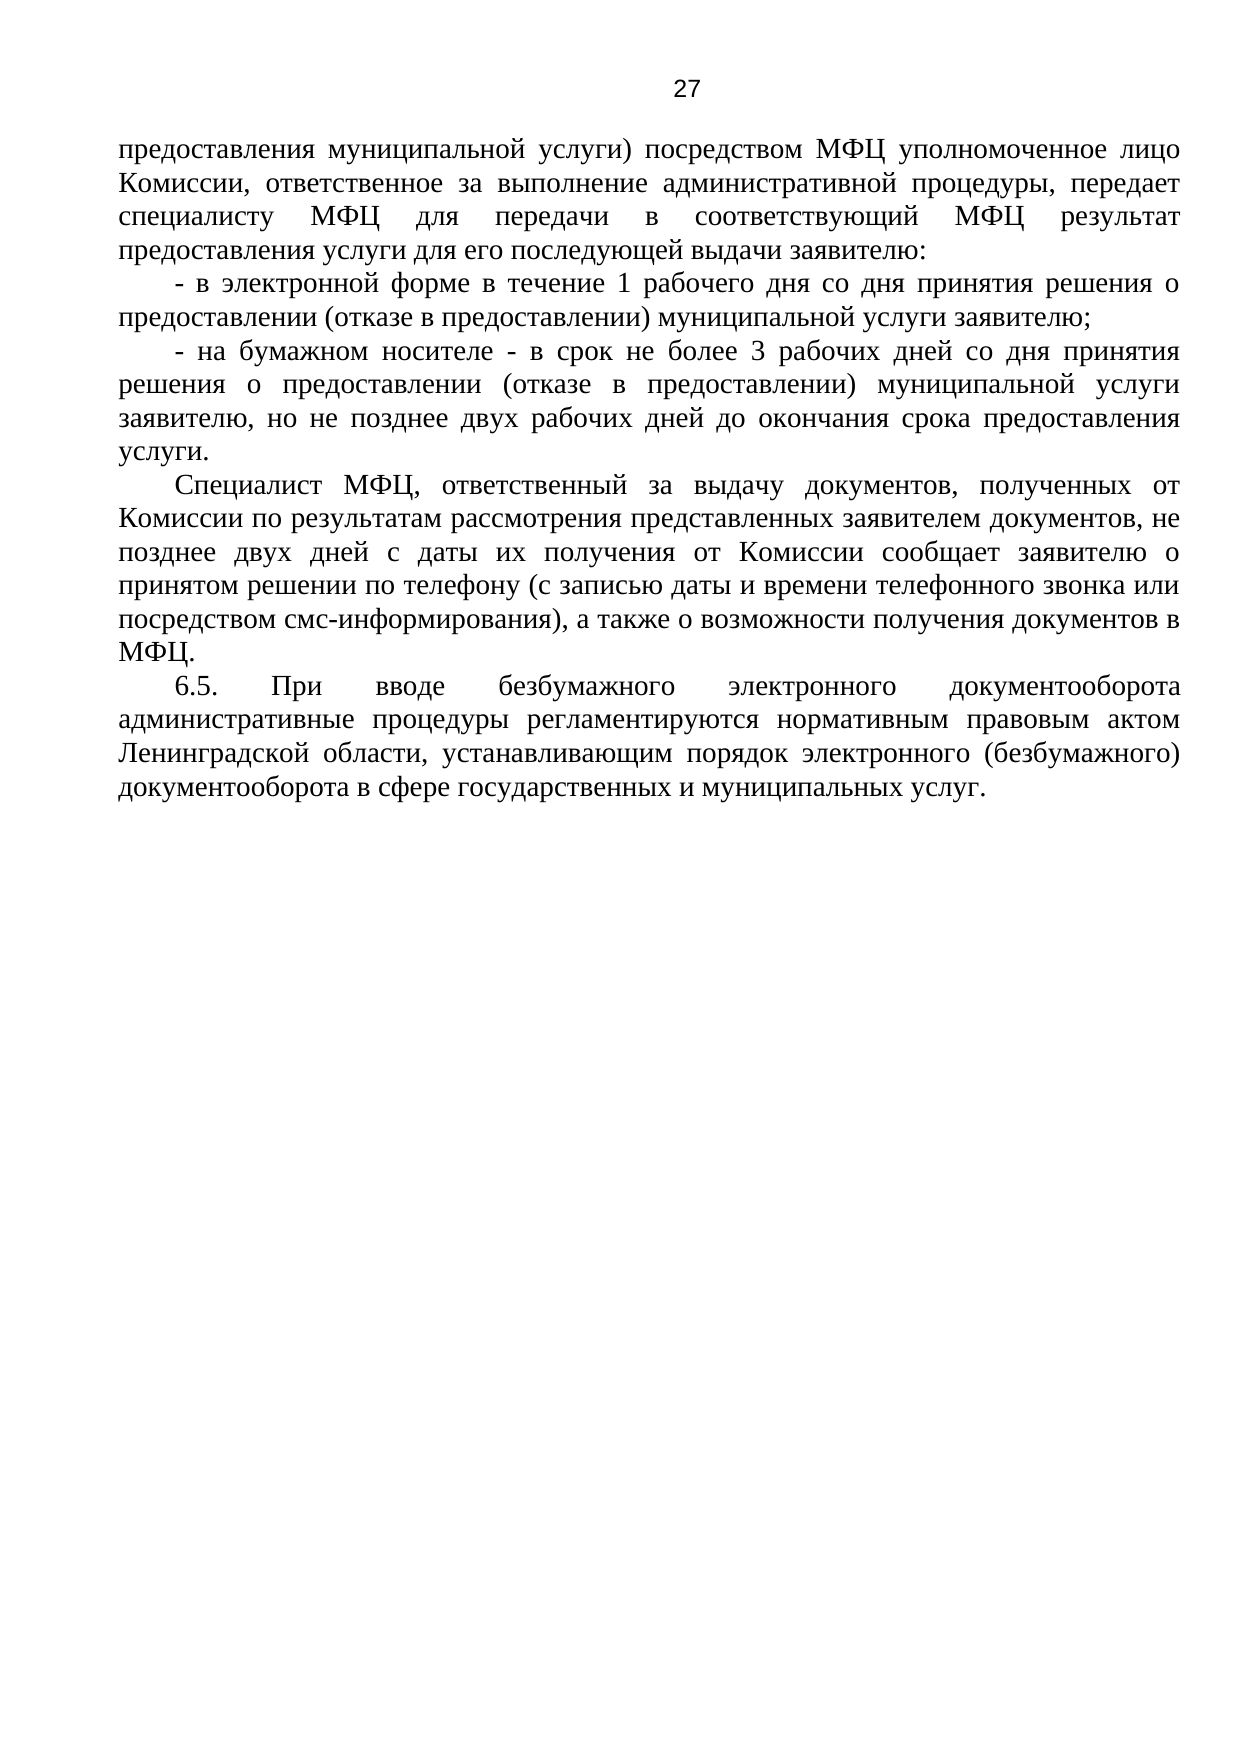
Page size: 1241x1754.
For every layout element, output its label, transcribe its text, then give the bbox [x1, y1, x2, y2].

text 6.5. При вводе безбумажного электронного документооборота административные процедуры регламентируются нормативным правовым актом Ленинградской области, устанавливающим порядок электронного (безбумажного) документооборота в сфере государственных и муниципальных услуг. [118, 668, 1181, 802]
text - в электронной форме в течение 1 рабочего дня со дня принятия решения о предоставлении (отказе в предоставлении) муниципальной услуги заявителю; [118, 266, 1181, 333]
text - на бумажном носителе - в срок не более 3 рабочих дней со дня принятия решения о предоставлении (отказе в предоставлении) муниципальной услуги заявителю, но не позднее двух рабочих дней до окончания срока предоставления услуги. [118, 333, 1181, 467]
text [118, 131, 1181, 266]
text Специалист МФЦ, ответственный за выдачу документов, полученных от Комиссии по результатам рассмотрения представленных заявителем документов, не позднее двух дней с даты их получения от Комиссии сообщает заявителю о принятом решении по телефону (с записью даты и времени телефонного звонка или посредством смс-информирования), а также о возможности получения документов в МФЦ. [118, 467, 1181, 668]
